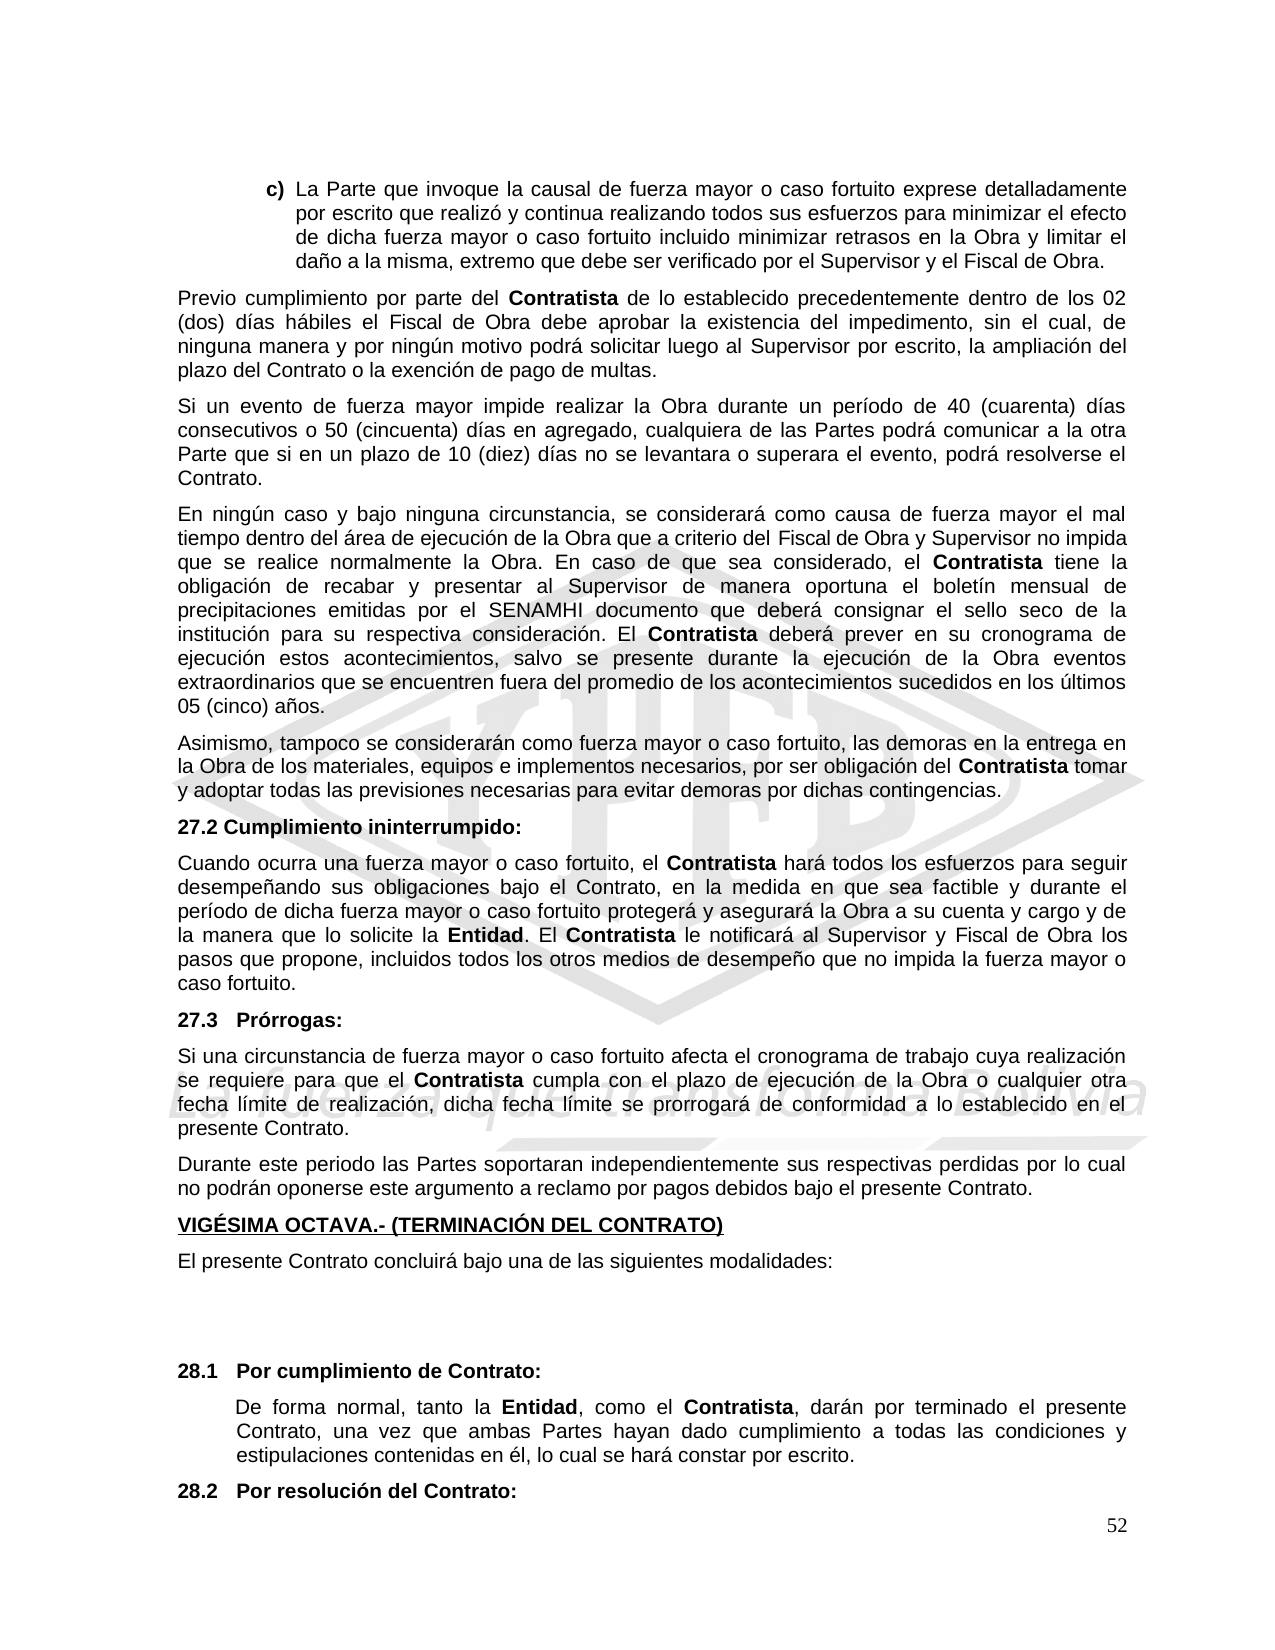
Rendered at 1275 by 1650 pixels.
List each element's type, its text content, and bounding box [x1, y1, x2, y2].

text VIGÉSIMA OCTAVA.- (TERMINACIÓN DEL CONTRATO) [177, 1213, 1127, 1237]
text 27.2 Cumplimiento ininterrumpido: [177, 815, 1128, 839]
text En ningún caso y bajo ninguna circunstancia, se considerará como causa de fuerza mayor el mal tiempo dentro del área de ejecución de la Obra que a criterio del Fiscal de Obra y Supervisor no impida que se realice normalmente la Obra. En caso de que sea considerado, el Contratista tiene la obligación de recabar y presentar al Supervisor de manera oportuna el boletín mensual de precipitaciones emitidas por el SENAMHI documento que deberá consignar el sello seco de la institución para su respectiva consideración. El Contratista deberá prever en su cronograma de ejecución estos acontecimientos, salvo se presente durante la ejecución de la Obra eventos extraordinarios que se encuentren fuera del promedio de los acontecimientos sucedidos en los últimos 05 (cinco) años. [177, 502, 1127, 718]
text Si un evento de fuerza mayor impide realizar la Obra durante un período de 40 (cuarenta) días consecutivos o 50 (cincuenta) días en agregado, cualquiera de las Partes podrá comunicar a la otra Parte que si en un plazo de 10 (diez) días no se levantara o superara el evento, podrá resolverse el Contrato. [177, 394, 1127, 490]
text Previo cumplimiento por parte del Contratista de lo establecido precedentemente dentro de los 02 (dos) días hábiles el Fiscal de Obra debe aprobar la existencia del impedimento, sin el cual, de ninguna manera y por ningún motivo podrá solicitar luego al Supervisor por escrito, la ampliación del plazo del Contrato o la exención de pago de multas. [177, 286, 1127, 381]
text Si una circunstancia de fuerza mayor o caso fortuito afecta el cronograma de trabajo cuya realización se requiere para que el Contratista cumpla con el plazo de ejecución de la Obra o cualquier otra fecha límite de realización, dicha fecha límite se prorrogará de conformidad a lo establecido en el presente Contrato. [177, 1044, 1127, 1140]
list Prórrogas: [177, 1007, 1127, 1031]
text Asimismo, tampoco se considerarán como fuerza mayor o caso fortuito, las demoras en la entrega en la Obra de los materiales, equipos e implementos necesarios, por ser obligación del Contratista tomar y adoptar todas las previsiones necesarias para evitar demoras por dichas contingencias. [177, 730, 1127, 802]
text 28.1 Por cumplimiento de Contrato: [177, 1358, 1127, 1382]
text 28.2 Por resolución del Contrato: [177, 1479, 1127, 1503]
list La Parte que invoque la causal de fuerza mayor o caso fortuito exprese detalladamente por escrito que realizó y continua realizando todos sus esfuerzos para minimizar el efecto de dicha fuerza mayor o caso fortuito incluido minimizar retrasos en la Obra y limitar el daño a la misma, extremo que debe ser verificado por el Supervisor y el Fiscal de Obra. [266, 177, 1128, 273]
text De forma normal, tanto la Entidad, como el Contratista, darán por terminado el presente Contrato, una vez que ambas Partes hayan dado cumplimiento a todas las condiciones y estipulaciones contenidas en él, lo cual se hará constar por escrito. [235, 1395, 1127, 1467]
text Durante este periodo las Partes soportaran independientemente sus respectivas perdidas por lo cual no podrán oponerse este argumento a reclamo por pagos debidos bajo el presente Contrato. [177, 1152, 1127, 1200]
text Cuando ocurra una fuerza mayor o caso fortuito, el Contratista hará todos los esfuerzos para seguir desempeñando sus obligaciones bajo el Contrato, en la medida en que sea factible y durante el período de dicha fuerza mayor o caso fortuito protegerá y asegurará la Obra a su cuenta y cargo y de la manera que lo solicite la Entidad. El Contratista le notificará al Supervisor y Fiscal de Obra los pasos que propone, incluidos todos los otros medios de desempeño que no impida la fuerza mayor o caso fortuito. [177, 851, 1128, 995]
text El presente Contrato concluirá bajo una de las siguientes modalidades: [177, 1249, 1127, 1273]
